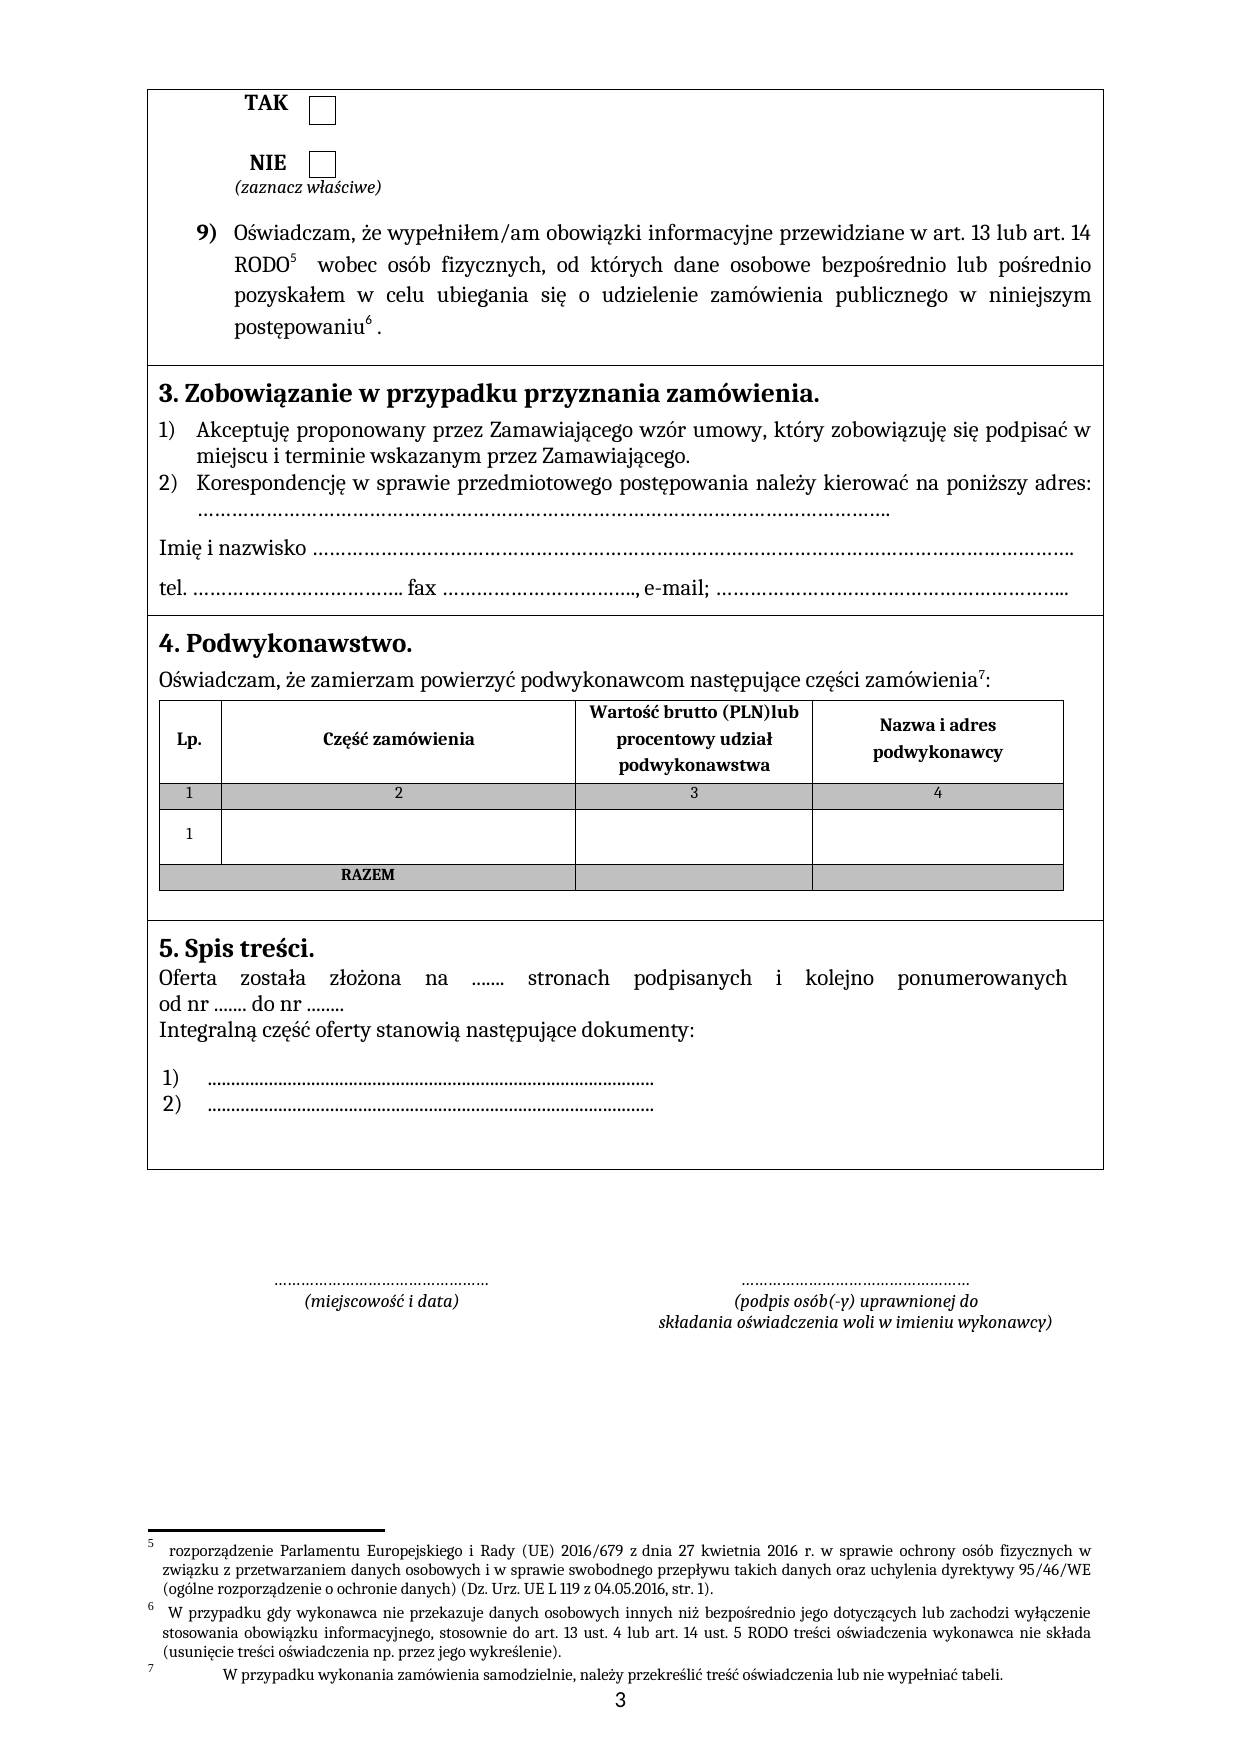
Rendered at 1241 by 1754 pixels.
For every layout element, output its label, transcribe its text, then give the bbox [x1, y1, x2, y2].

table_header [148, 90, 1103, 364]
table_cell 4. Podwykonawstwo. Oświadczam, że zamierzam powierzyć podwykonawcom następujące części zamówienia: [148, 616, 1103, 920]
table_header ………………………………………… (miejscowość i data) [148, 1269, 616, 1333]
table_header …………………………………………… (podpis osób(-y) uprawnionej do składania oświadczenia woli w imieniu wykonawcy) [616, 1269, 1096, 1333]
table_cell 5. Spis treści. Oferta została złożona na ....... stronach podpisanych i kolejno ponumerowanych od nr ....... do nr ........ Integralną część oferty stanowią następujące dokumenty: ............................................................................................... ............................................................................................... [148, 921, 1103, 1169]
table_cell 3. Zobowiązanie w przypadku przyznania zamówienia. Akceptuję proponowany przez Zamawiającego wzór umowy, który zobowiązuję się podpisać w miejscu i terminie wskazanym przez Zamawiającego. Korespondencję w sprawie przedmiotowego postępowania należy kierować na poniższy adres: …………………………………………………………………………………………………………. Imię i nazwisko ……………………………………………………………………………………………………………………. tel. ………………………………. fax ……………………………., e-mail; …………………………………………………….. [148, 366, 1103, 615]
